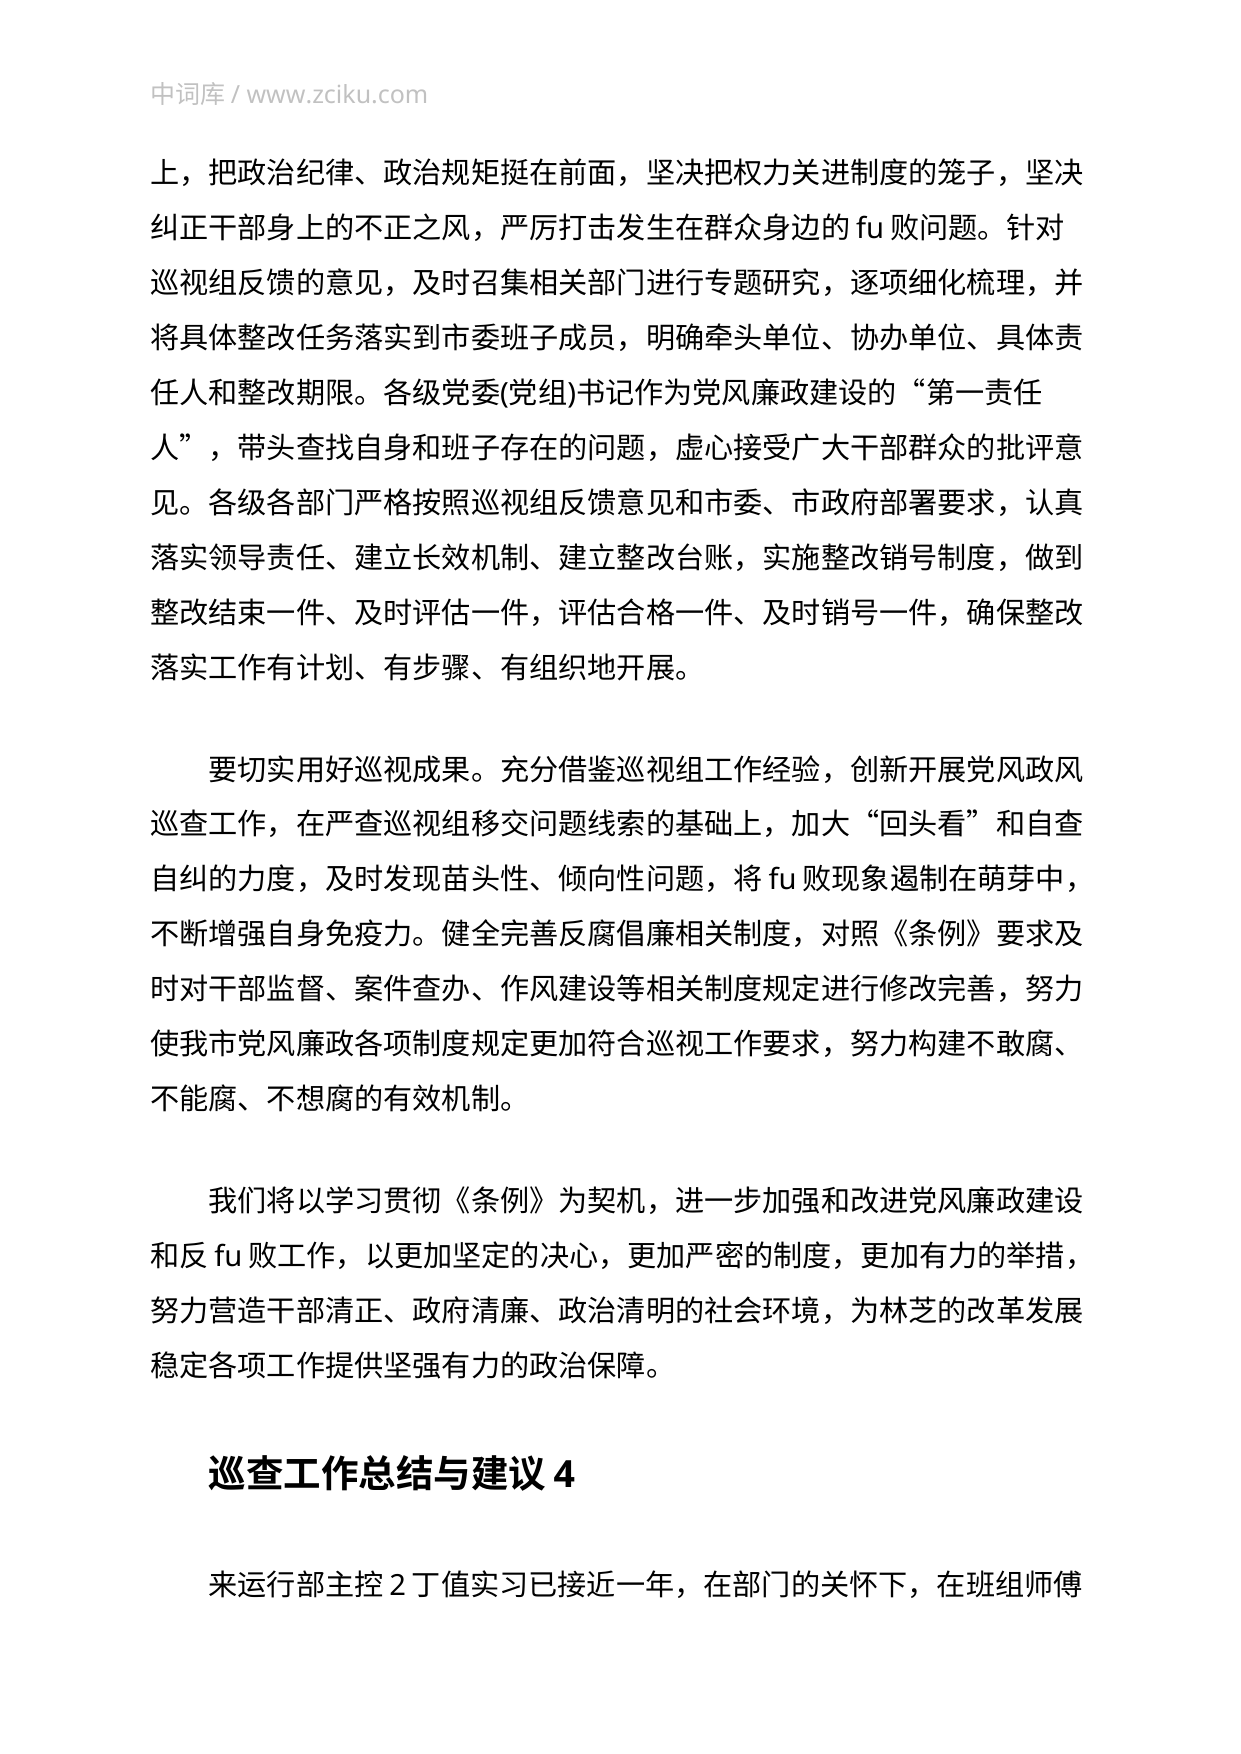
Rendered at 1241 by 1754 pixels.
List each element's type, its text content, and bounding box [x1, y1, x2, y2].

text 我们将以学习贯彻《条例》为契机，进一步加强和改进党风廉政建设和反fu败工作，以更加坚定的决心，更加严密的制度，更加有力的举措，努力营造干部清正、政府清廉、政治清明的社会环境，为林芝的改革发展稳定各项工作提供坚强有力的政治保障。 [150, 1177, 1090, 1384]
text 巡查工作总结与建议4 [150, 1444, 1090, 1498]
text 要切实用好巡视成果。充分借鉴巡视组工作经验，创新开展党风政风巡查工作，在严查巡视组移交问题线索的基础上，加大“回头看”和自查自纠的力度，及时发现苗头性、倾向性问题，将fu败现象遏制在萌芽中，不断增强自身免疫力。健全完善反腐倡廉相关制度，对照《条例》要求及时对干部监督、案件查办、作风建设等相关制度规定进行修改完善，努力使我市党风廉政各项制度规定更加符合巡视工作要求，努力构建不敢腐、不能腐、不想腐的有效机制。 [150, 746, 1090, 1118]
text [150, 1561, 1090, 1604]
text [150, 150, 1090, 687]
